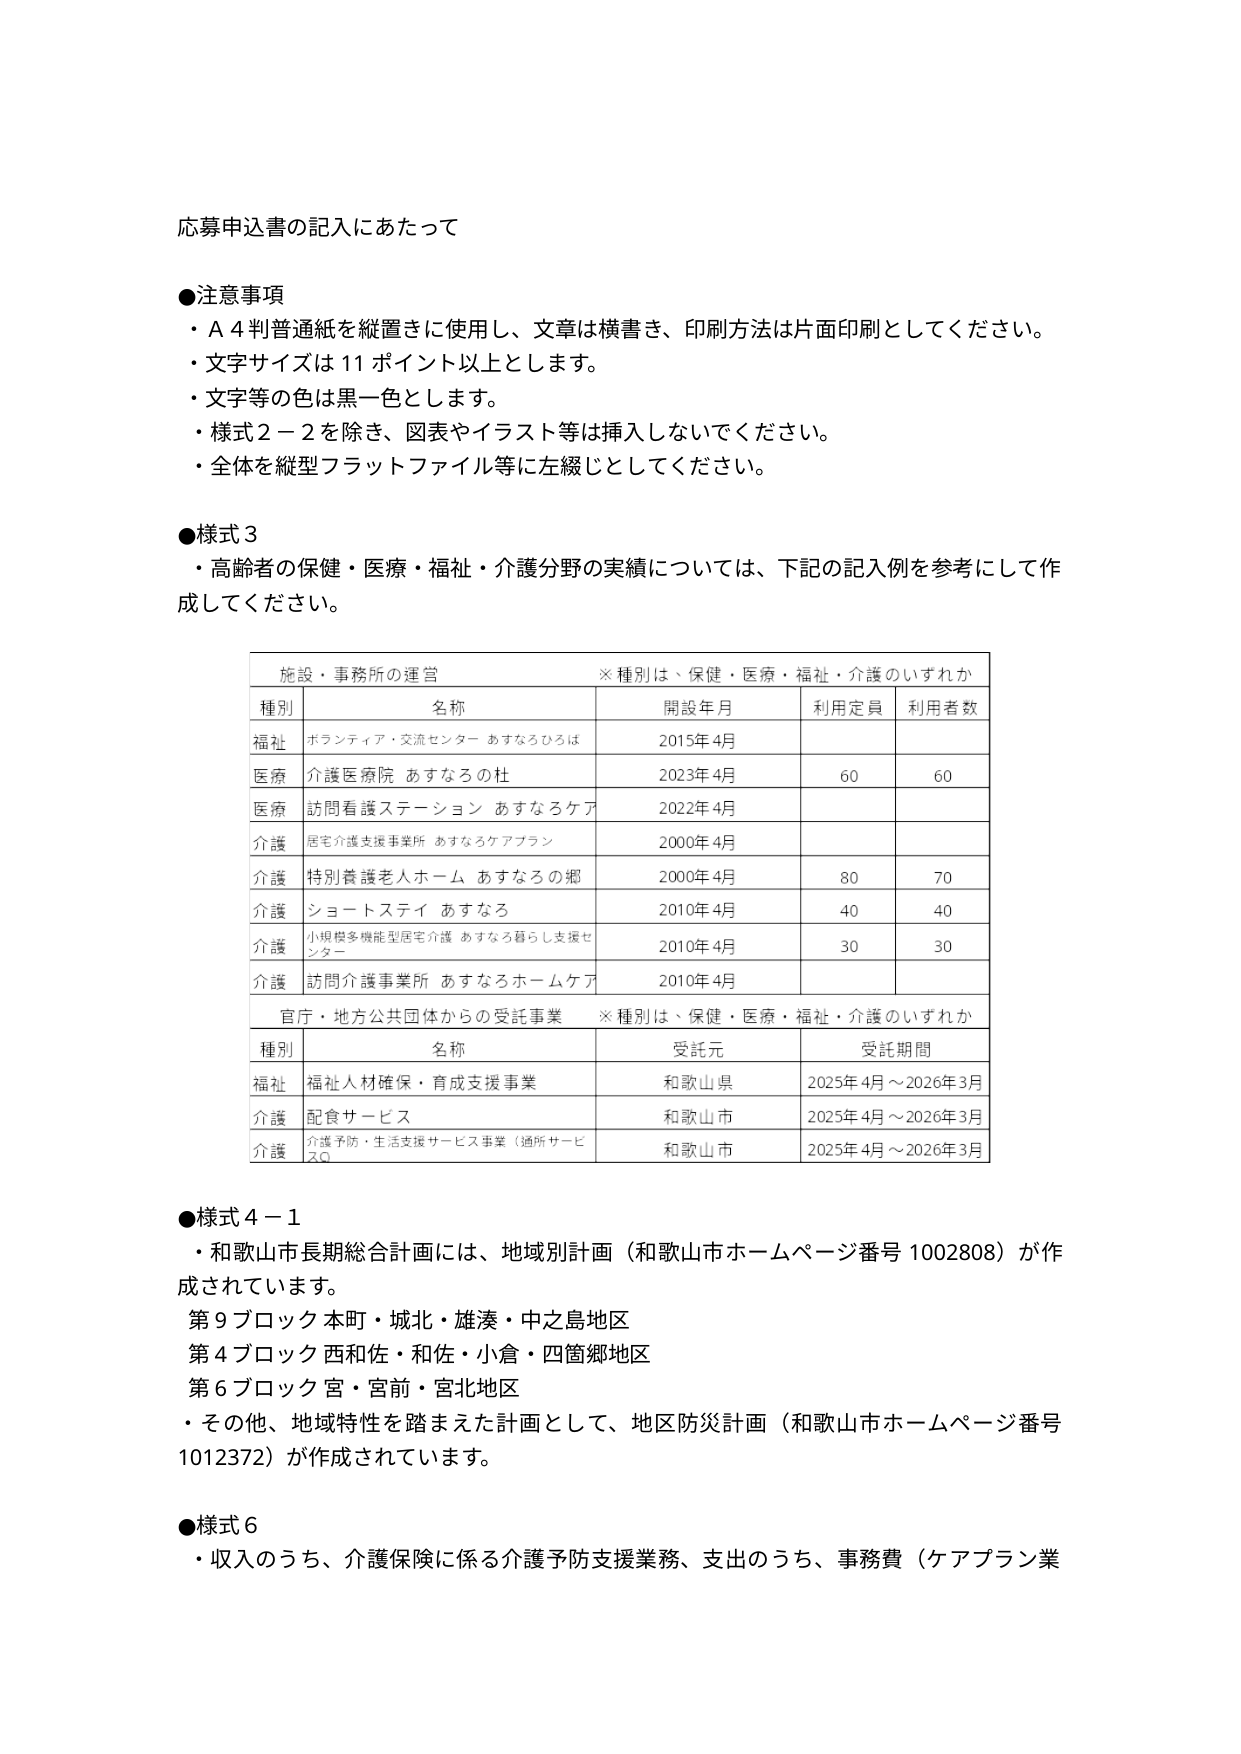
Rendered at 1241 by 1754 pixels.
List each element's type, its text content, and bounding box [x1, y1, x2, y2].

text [177, 1541, 1063, 1575]
text ●様式３ [177, 516, 1063, 550]
text ・高齢者の保健・医療・福祉・介護分野の実績については、下記の記入例を参考にして作成してください。 [177, 550, 1063, 618]
text 第9ブロック 本町・城北・雄湊・中之島地区 [177, 1302, 1063, 1336]
text 第4ブロック 西和佐・和佐・小倉・四箇郷地区 [177, 1336, 1063, 1370]
text ・様式２－２を除き、図表やイラスト等は挿入しないでください。 [177, 413, 1063, 448]
text ・全体を縦型フラットファイル等に左綴じとしてください。 [177, 448, 1063, 516]
text ●様式４－１ [177, 1199, 1063, 1233]
text 第6ブロック 宮・宮前・宮北地区 [177, 1370, 1063, 1404]
text ・文字等の色は黒一色とします。 [177, 379, 1063, 413]
text ・その他、地域特性を踏まえた計画として、地区防災計画（和歌山市ホームページ番号1012372）が作成されています。 [177, 1404, 1063, 1473]
text ・Ａ４判普通紙を縦置きに使用し、文章は横書き、印刷方法は片面印刷としてください。 ・文字サイズは 11 ポイント以上とします。 [177, 311, 1063, 379]
text ・和歌山市長期総合計画には、地域別計画（和歌山市ホームページ番号1002808）が作成されています。 [177, 1233, 1063, 1302]
text ●様式６ [177, 1507, 1063, 1541]
text 応募申込書の記入にあたって [177, 208, 1063, 243]
text ●注意事項 [177, 277, 1063, 311]
